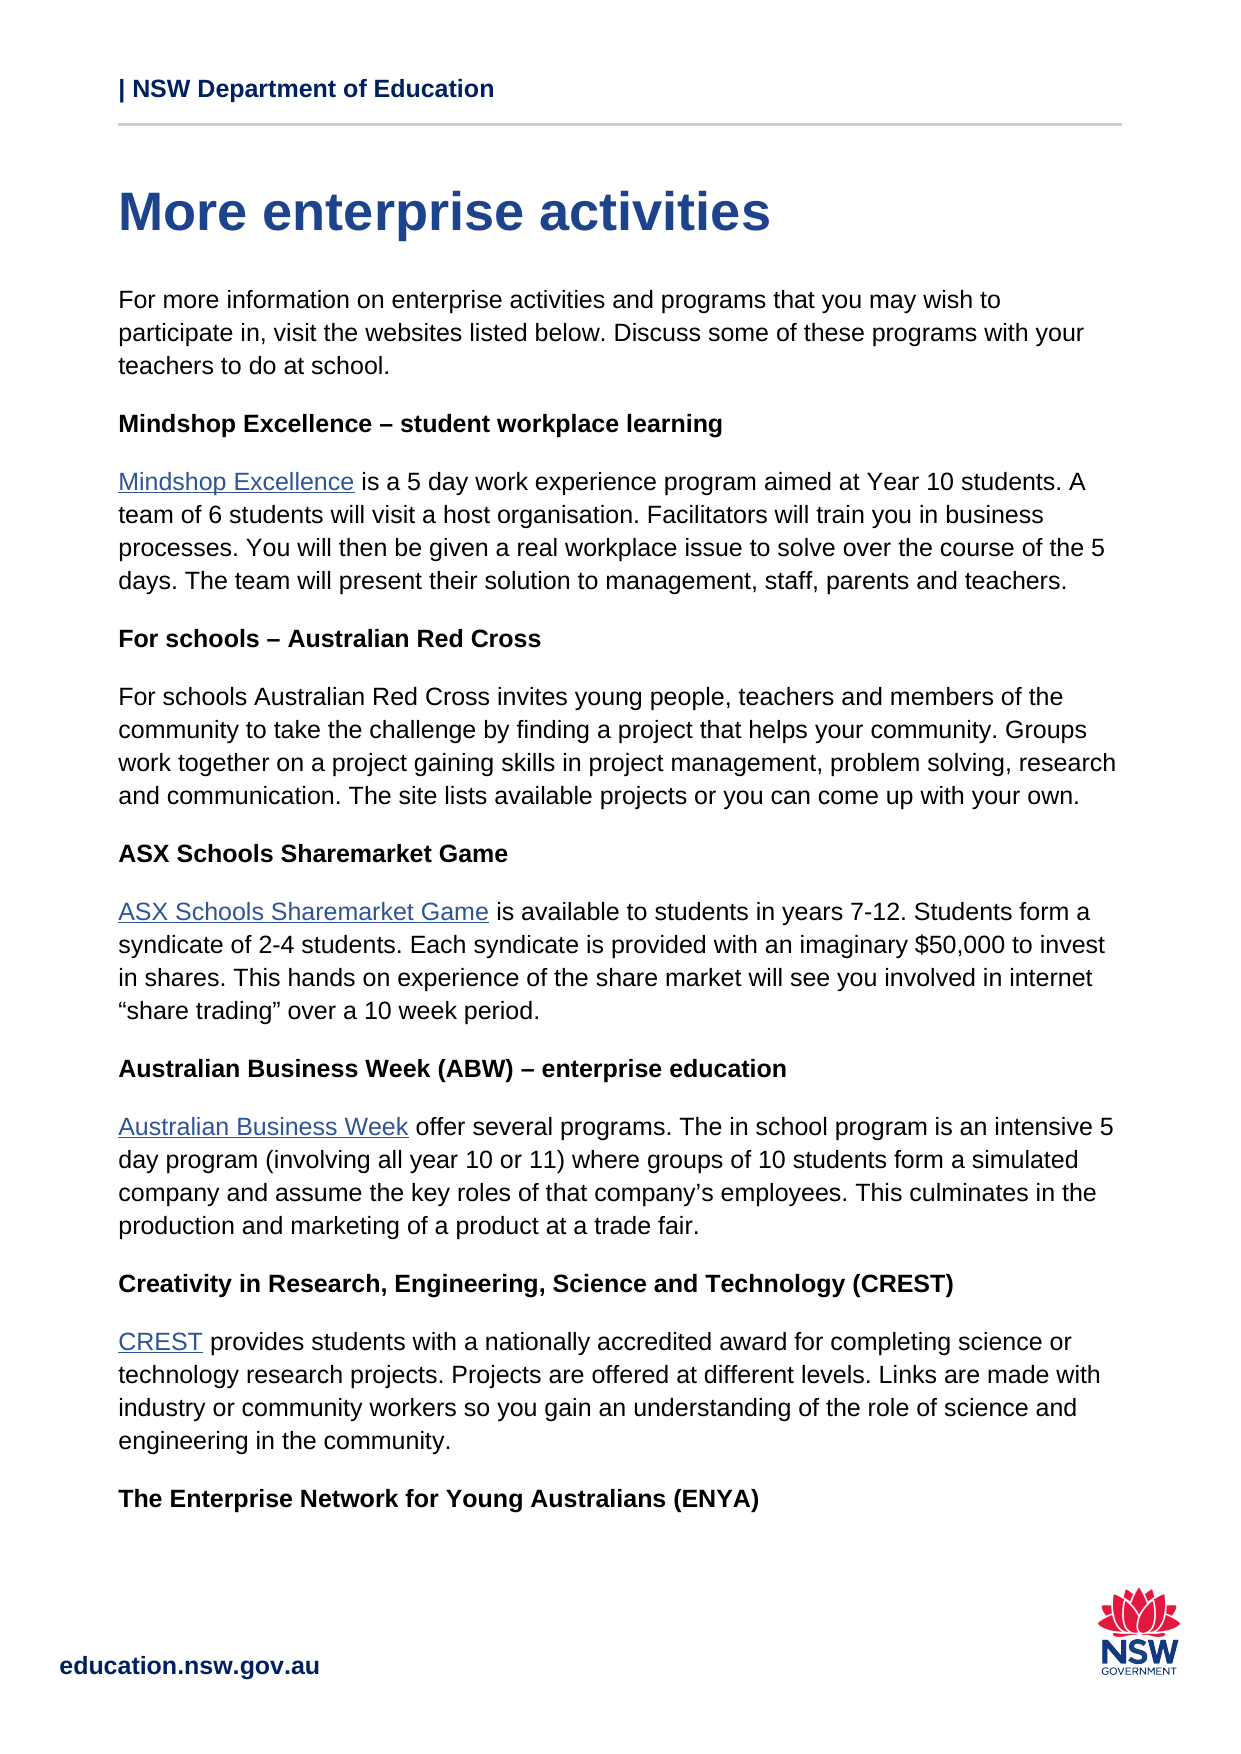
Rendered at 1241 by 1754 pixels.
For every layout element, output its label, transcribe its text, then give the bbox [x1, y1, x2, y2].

subtitle More enterprise activities [118, 180, 1122, 242]
text The Enterprise Network for Young Australians (ENYA) [118, 1484, 1122, 1513]
picture [1097, 1586, 1181, 1675]
text For more information on enterprise activities and programs that you may wish to participate in, visit the websites listed below. Discuss some of these programs with your teachers to do at school. [118, 285, 1122, 379]
text ASX Schools Sharemarket Game [118, 839, 1122, 868]
text Australian Business Week (ABW) – enterprise education [118, 1054, 1122, 1083]
text For schools – Australian Red Cross [118, 624, 1122, 653]
text Mindshop Excellence is a 5 day work experience program aimed at Year 10 students. A team of 6 students will visit a host organisation. Facilitators will train you in business processes. You will then be given a real workplace issue to solve over the course of the 5 days. The team will present their solution to management, staff, parents and teachers. [118, 467, 1122, 594]
text Creativity in Research, Engineering, Science and Technology (CREST) [118, 1269, 1122, 1298]
text Mindshop Excellence – student workplace learning [118, 409, 1122, 437]
text Australian Business Week offer several programs. The in school program is an intensive 5 day program (involving all year 10 or 11) where groups of 10 students form a simulated company and assume the key roles of that company’s employees. This culminates in the production and marketing of a product at a trade fair. [118, 1112, 1122, 1240]
text ASX Schools Sharemarket Game is available to students in years 7-12. Students form a syndicate of 2-4 students. Each syndicate is provided with an imaginary $50,000 to invest in shares. This hands on experience of the share market will see you involved in internet “share trading” over a 10 week period. [118, 897, 1122, 1025]
text CREST provides students with a nationally accredited award for completing science or technology research projects. Projects are offered at different levels. Links are made with industry or community workers so you gain an understanding of the role of science and engineering in the community. [118, 1327, 1122, 1455]
text For schools Australian Red Cross invites young people, teachers and members of the community to take the challenge by finding a project that helps your community. Groups work together on a project gaining skills in project management, problem solving, research and communication. The site lists available projects or you can come up with your own. [118, 682, 1122, 810]
